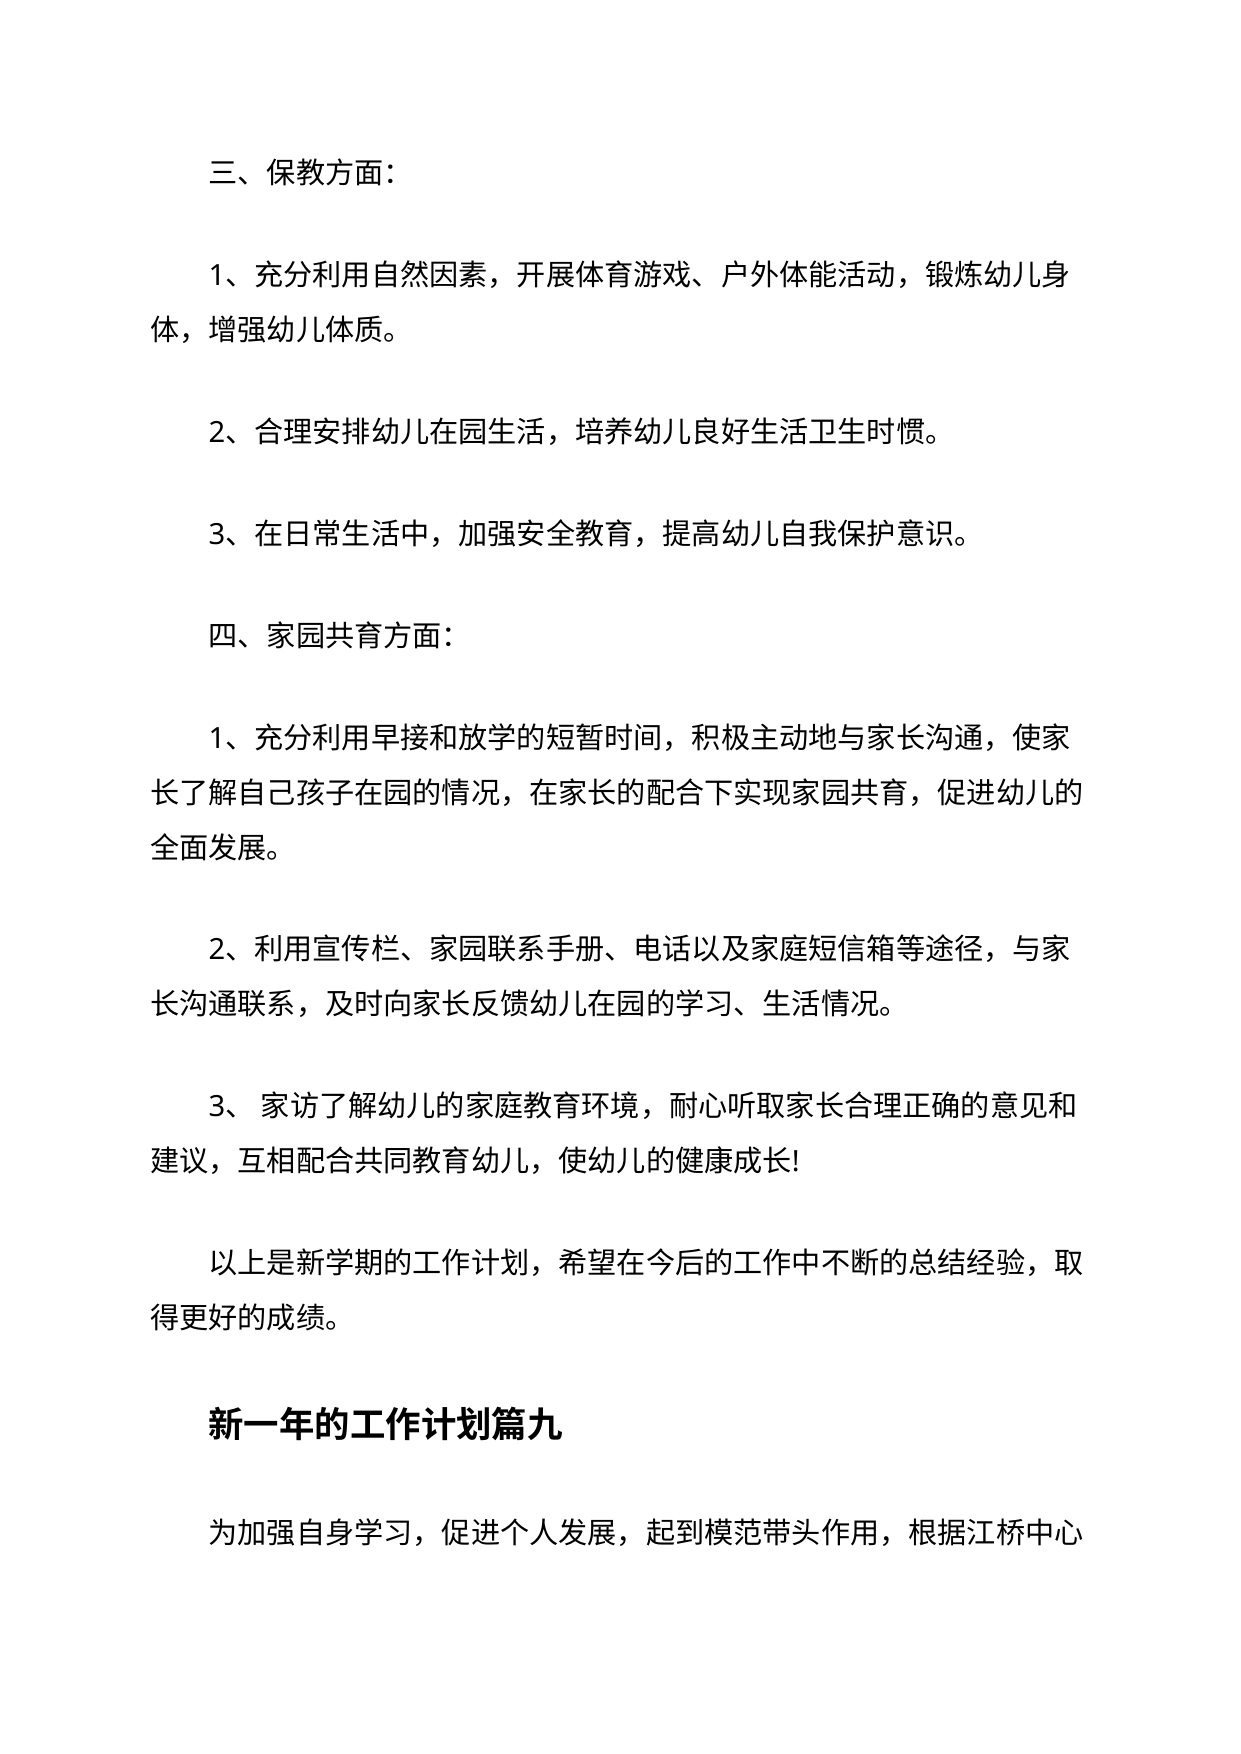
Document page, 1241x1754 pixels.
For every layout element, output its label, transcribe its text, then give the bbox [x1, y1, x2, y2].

text 以上是新学期的工作计划，希望在今后的工作中不断的总结经验，取得更好的成绩。 [150, 1240, 1090, 1337]
text 三、保教方面： [150, 150, 1090, 192]
text 3、 家访了解幼儿的家庭教育环境，耐心听取家长合理正确的意见和建议，互相配合共同教育幼儿，使幼儿的健康成长! [150, 1083, 1090, 1180]
text 1、充分利用早接和放学的短暂时间，积极主动地与家长沟通，使家长了解自己孩子在园的情况，在家长的配合下实现家园共育，促进幼儿的全面发展。 [150, 714, 1090, 866]
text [150, 1510, 1090, 1552]
text 1、充分利用自然因素，开展体育游戏、户外体能活动，锻炼幼儿身体，增强幼儿体质。 [150, 252, 1090, 349]
text 新一年的工作计划篇九 [150, 1396, 1090, 1448]
text 2、利用宣传栏、家园联系手册、电话以及家庭短信箱等途径，与家长沟通联系，及时向家长反馈幼儿在园的学习、生活情况。 [150, 926, 1090, 1023]
text 3、在日常生活中，加强安全教育，提高幼儿自我保护意识。 [150, 511, 1090, 553]
text 四、家园共育方面： [150, 612, 1090, 655]
text 2、合理安排幼儿在园生活，培养幼儿良好生活卫生时惯。 [150, 408, 1090, 451]
